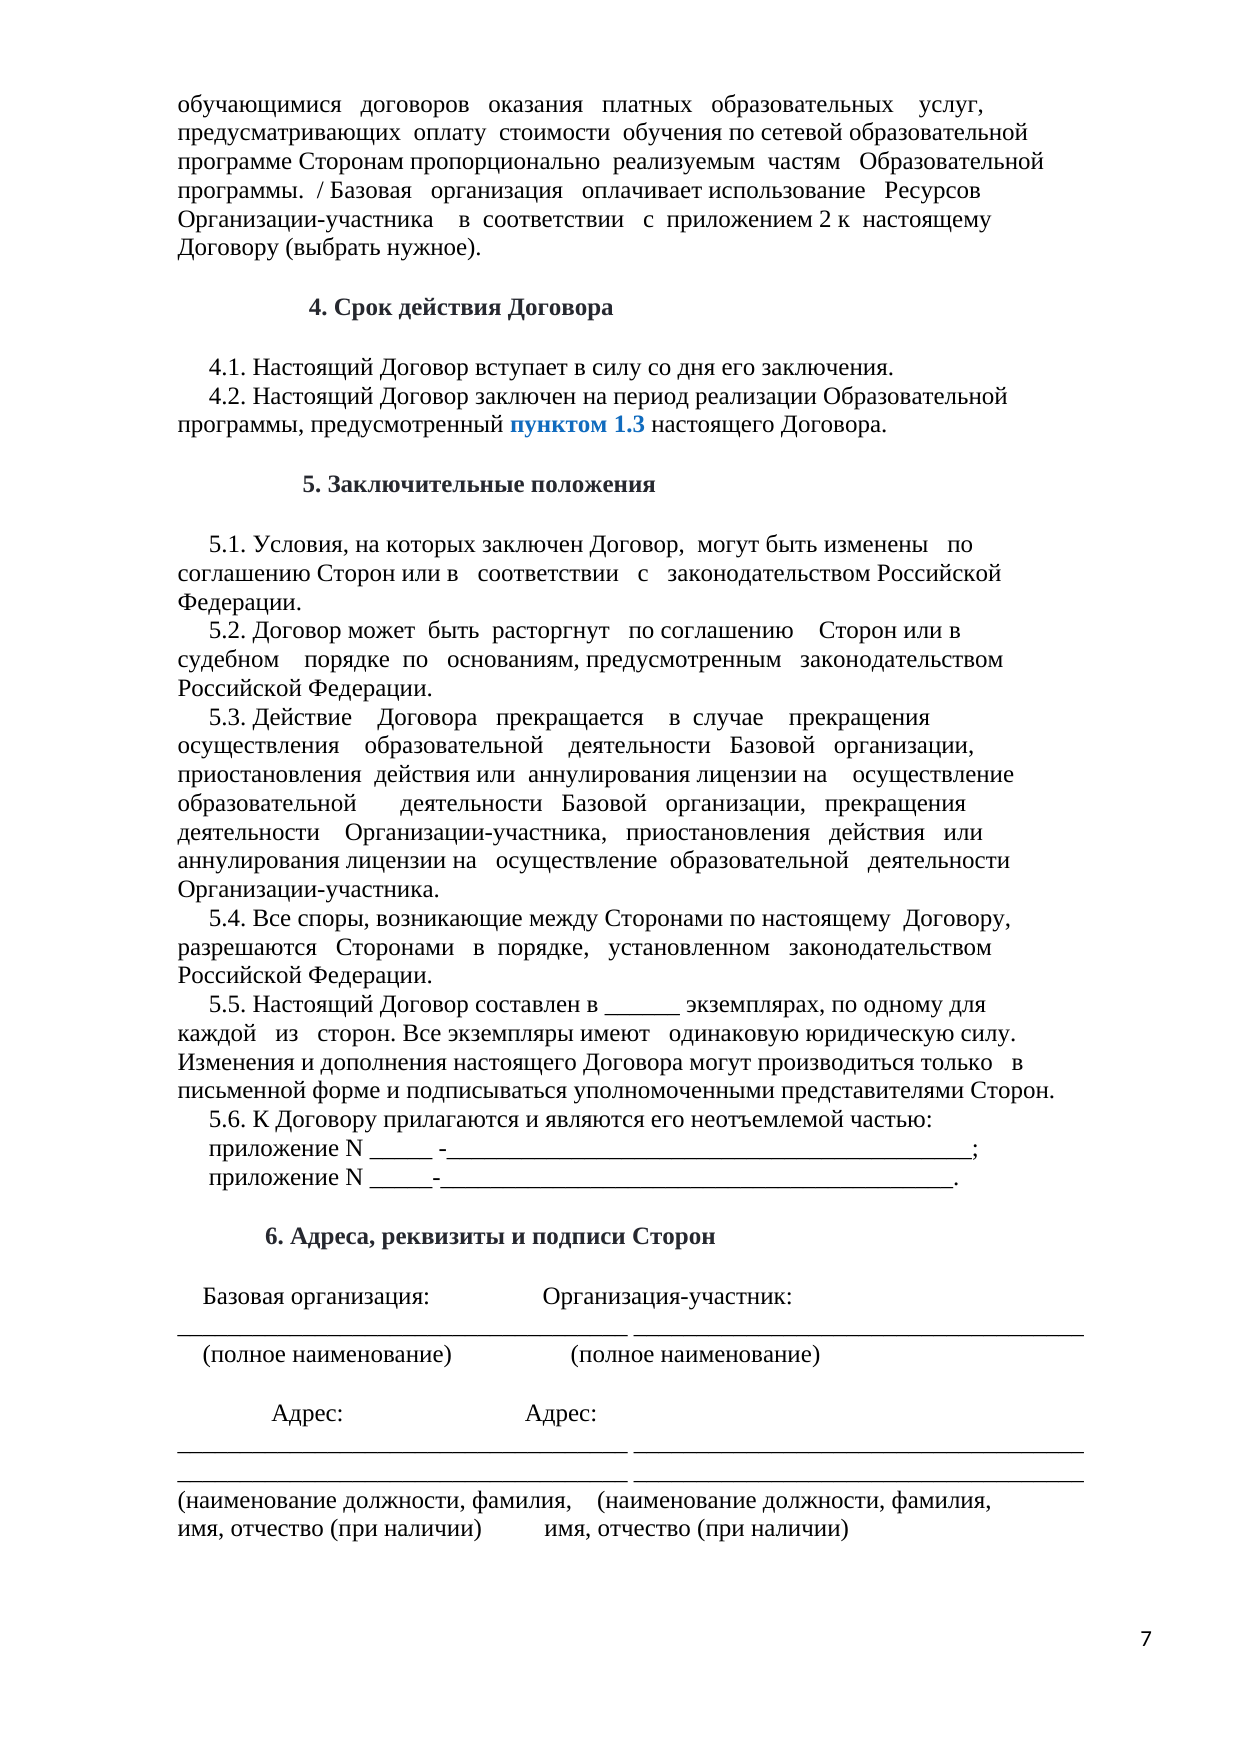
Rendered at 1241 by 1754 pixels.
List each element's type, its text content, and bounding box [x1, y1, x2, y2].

text Российской Федерации. [177, 960, 1152, 989]
text осуществления образовательной деятельности Базовой организации, [177, 730, 1152, 759]
text ____________________________________ ____________________________________ [177, 1310, 1152, 1339]
text программе Сторонам пропорционально реализуемым частям Образовательной [177, 146, 1152, 175]
text (полное наименование) (полное наименование) [177, 1339, 1152, 1367]
text 6. Адреса, реквизиты и подписи Сторон [177, 1221, 1152, 1250]
text письменной форме и подписываться уполномоченными представителями Сторон. [177, 1075, 1152, 1104]
text 5.2. Договор может быть расторгнут по соглашению Сторон или в [177, 615, 1152, 644]
text 4. Срок действия Договора [177, 292, 1152, 321]
text имя, отчество (при наличии) имя, отчество (при наличии) [177, 1513, 1152, 1542]
text приложение N _____-_________________________________________. [177, 1162, 1152, 1190]
text программы, предусмотренный пунктом 1.3 настоящего Договора. [177, 409, 1152, 438]
text Федерации. [177, 587, 1152, 615]
text образовательной деятельности Базовой организации, прекращения [177, 788, 1152, 817]
text обучающимися договоров оказания платных образовательных услуг, [177, 89, 1152, 117]
text ____________________________________ ____________________________________ [177, 1456, 1152, 1485]
text приостановления действия или аннулирования лицензии на осуществление [177, 759, 1152, 788]
text 5.3. Действие Договора прекращается в случае прекращения [177, 702, 1152, 730]
text предусматривающих оплату стоимости обучения по сетевой образовательной [177, 117, 1152, 146]
text деятельности Организации-участника, приостановления действия или [177, 817, 1152, 845]
text 5.5. Настоящий Договор составлен в ______ экземплярах, по одному для [177, 989, 1152, 1018]
text Организации-участника. [177, 874, 1152, 903]
text 4.1. Настоящий Договор вступает в силу со дня его заключения. [177, 352, 1152, 381]
text соглашению Сторон или в соответствии с законодательством Российской [177, 558, 1152, 587]
text Адрес: Адрес: [177, 1398, 1152, 1427]
text 5.6. К Договору прилагаются и являются его неотъемлемой частью: [177, 1104, 1152, 1133]
text приложение N _____ -__________________________________________; [177, 1133, 1152, 1162]
text 4.2. Настоящий Договор заключен на период реализации Образовательной [177, 381, 1152, 409]
text (наименование должности, фамилия, (наименование должности, фамилия, [177, 1485, 1152, 1513]
text судебном порядке по основаниям, предусмотренным законодательством [177, 644, 1152, 673]
text Российской Федерации. [177, 673, 1152, 702]
text Базовая организация: Организация-участник: [177, 1281, 1152, 1310]
text Организации-участника в соответствии с приложением 2 к настоящему [177, 204, 1152, 232]
text программы. / Базовая организация оплачивает использование Ресурсов [177, 175, 1152, 204]
text ____________________________________ ____________________________________ [177, 1427, 1152, 1456]
text Договору (выбрать нужное). [177, 232, 1152, 261]
text разрешаются Сторонами в порядке, установленном законодательством [177, 932, 1152, 960]
text Изменения и дополнения настоящего Договора могут производиться только в [177, 1047, 1152, 1075]
text 5. Заключительные положения [177, 469, 1152, 498]
text аннулирования лицензии на осуществление образовательной деятельности [177, 845, 1152, 874]
text 5.1. Условия, на которых заключен Договор, могут быть изменены по [177, 529, 1152, 558]
text каждой из сторон. Все экземпляры имеют одинаковую юридическую силу. [177, 1018, 1152, 1047]
text 5.4. Все споры, возникающие между Сторонами по настоящему Договору, [177, 903, 1152, 932]
